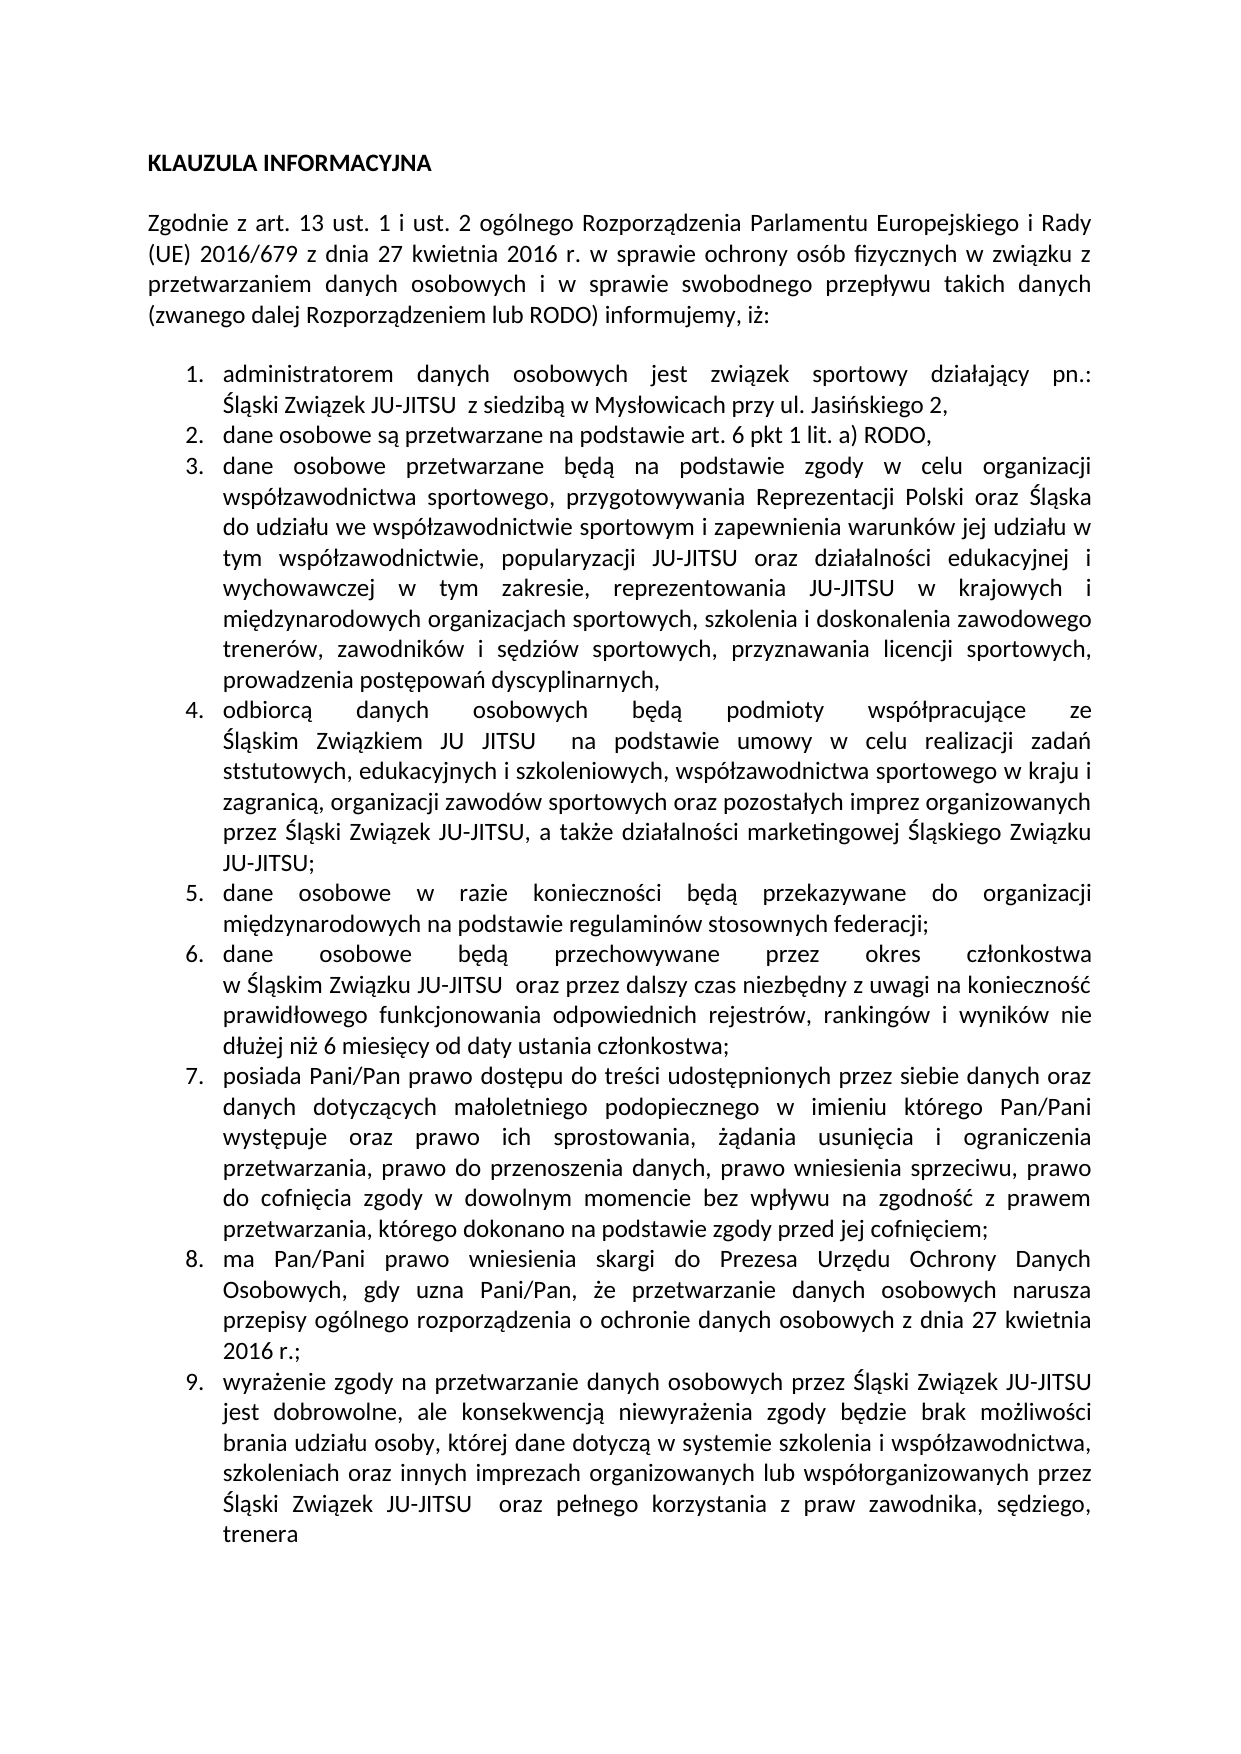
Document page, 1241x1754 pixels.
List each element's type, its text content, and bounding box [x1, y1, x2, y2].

list ma Pan/Pani prawo wniesienia skargi do Prezesa Urzędu Ochrony Danych Osobowych, gdy uzna Pani/Pan, że przetwarzanie danych osobowych narusza przepisy ogólnego rozporządzenia o ochronie danych osobowych z dnia 27 kwietnia 2016 r.; [185, 1244, 1093, 1366]
list dane osobowe przetwarzane będą na podstawie zgody w celu organizacji współzawodnictwa sportowego, przygotowywania Reprezentacji Polski oraz Śląska do udziału we współzawodnictwie sportowym i zapewnienia warunków jej udziału w tym współzawodnictwie, popularyzacji JU-JITSU oraz działalności edukacyjnej i wychowawczej w tym zakresie, reprezentowania JU-JITSU w krajowych i międzynarodowych organizacjach sportowych, szkolenia i doskonalenia zawodowego trenerów, zawodników i sędziów sportowych, przyznawania licencji sportowych, prowadzenia postępowań dyscyplinarnych, [185, 450, 1093, 694]
list dane osobowe w razie konieczności będą przekazywane do organizacji międzynarodowych na podstawie regulaminów stosownych federacji; [185, 877, 1093, 938]
text KLAUZULA INFORMACYJNA [148, 148, 1093, 178]
text Zgodnie z art. 13 ust. 1 i ust. 2 ogólnego Rozporządzenia Parlamentu Europejskiego i Rady (UE) 2016/679 z dnia 27 kwietnia 2016 r. w sprawie ochrony osób fizycznych w związku z przetwarzaniem danych osobowych i w sprawie swobodnego przepływu takich danych (zwanego dalej Rozporządzeniem lub RODO) informujemy, iż: [148, 207, 1093, 329]
list administratorem danych osobowych jest związek sportowy działający pn.: Śląski Związek JU-JITSU z siedzibą w Mysłowicach przy ul. Jasińskiego 2, [185, 358, 1093, 419]
list dane osobowe są przetwarzane na podstawie art. 6 pkt 1 lit. a) RODO, [185, 419, 1093, 450]
list posiada Pani/Pan prawo dostępu do treści udostępnionych przez siebie danych oraz danych dotyczących małoletniego podopiecznego w imieniu którego Pan/Pani występuje oraz prawo ich sprostowania, żądania usunięcia i ograniczenia przetwarzania, prawo do przenoszenia danych, prawo wniesienia sprzeciwu, prawo do cofnięcia zgody w dowolnym momencie bez wpływu na zgodność z prawem przetwarzania, którego dokonano na podstawie zgody przed jej cofnięciem; [185, 1061, 1093, 1244]
list dane osobowe będą przechowywane przez okres członkostwa w Śląskim Związku JU-JITSU oraz przez dalszy czas niezbędny z uwagi na konieczność prawidłowego funkcjonowania odpowiednich rejestrów, rankingów i wyników nie dłużej niż 6 miesięcy od daty ustania członkostwa; [185, 938, 1093, 1061]
list odbiorcą danych osobowych będą podmioty współpracujące ze Śląskim Związkiem JU JITSU na podstawie umowy w celu realizacji zadań ststutowych, edukacyjnych i szkoleniowych, współzawodnictwa sportowego w kraju i zagranicą, organizacji zawodów sportowych oraz pozostałych imprez organizowanych przez Śląski Związek JU-JITSU, a także działalności marketingowej Śląskiego Związku JU-JITSU; [185, 694, 1093, 877]
list wyrażenie zgody na przetwarzanie danych osobowych przez Śląski Związek JU-JITSU jest dobrowolne, ale konsekwencją niewyrażenia zgody będzie brak możliwości brania udziału osoby, której dane dotyczą w systemie szkolenia i współzawodnictwa, szkoleniach oraz innych imprezach organizowanych lub współorganizowanych przez Śląski Związek JU-JITSU oraz pełnego korzystania z praw zawodnika, sędziego, trenera [185, 1366, 1093, 1549]
